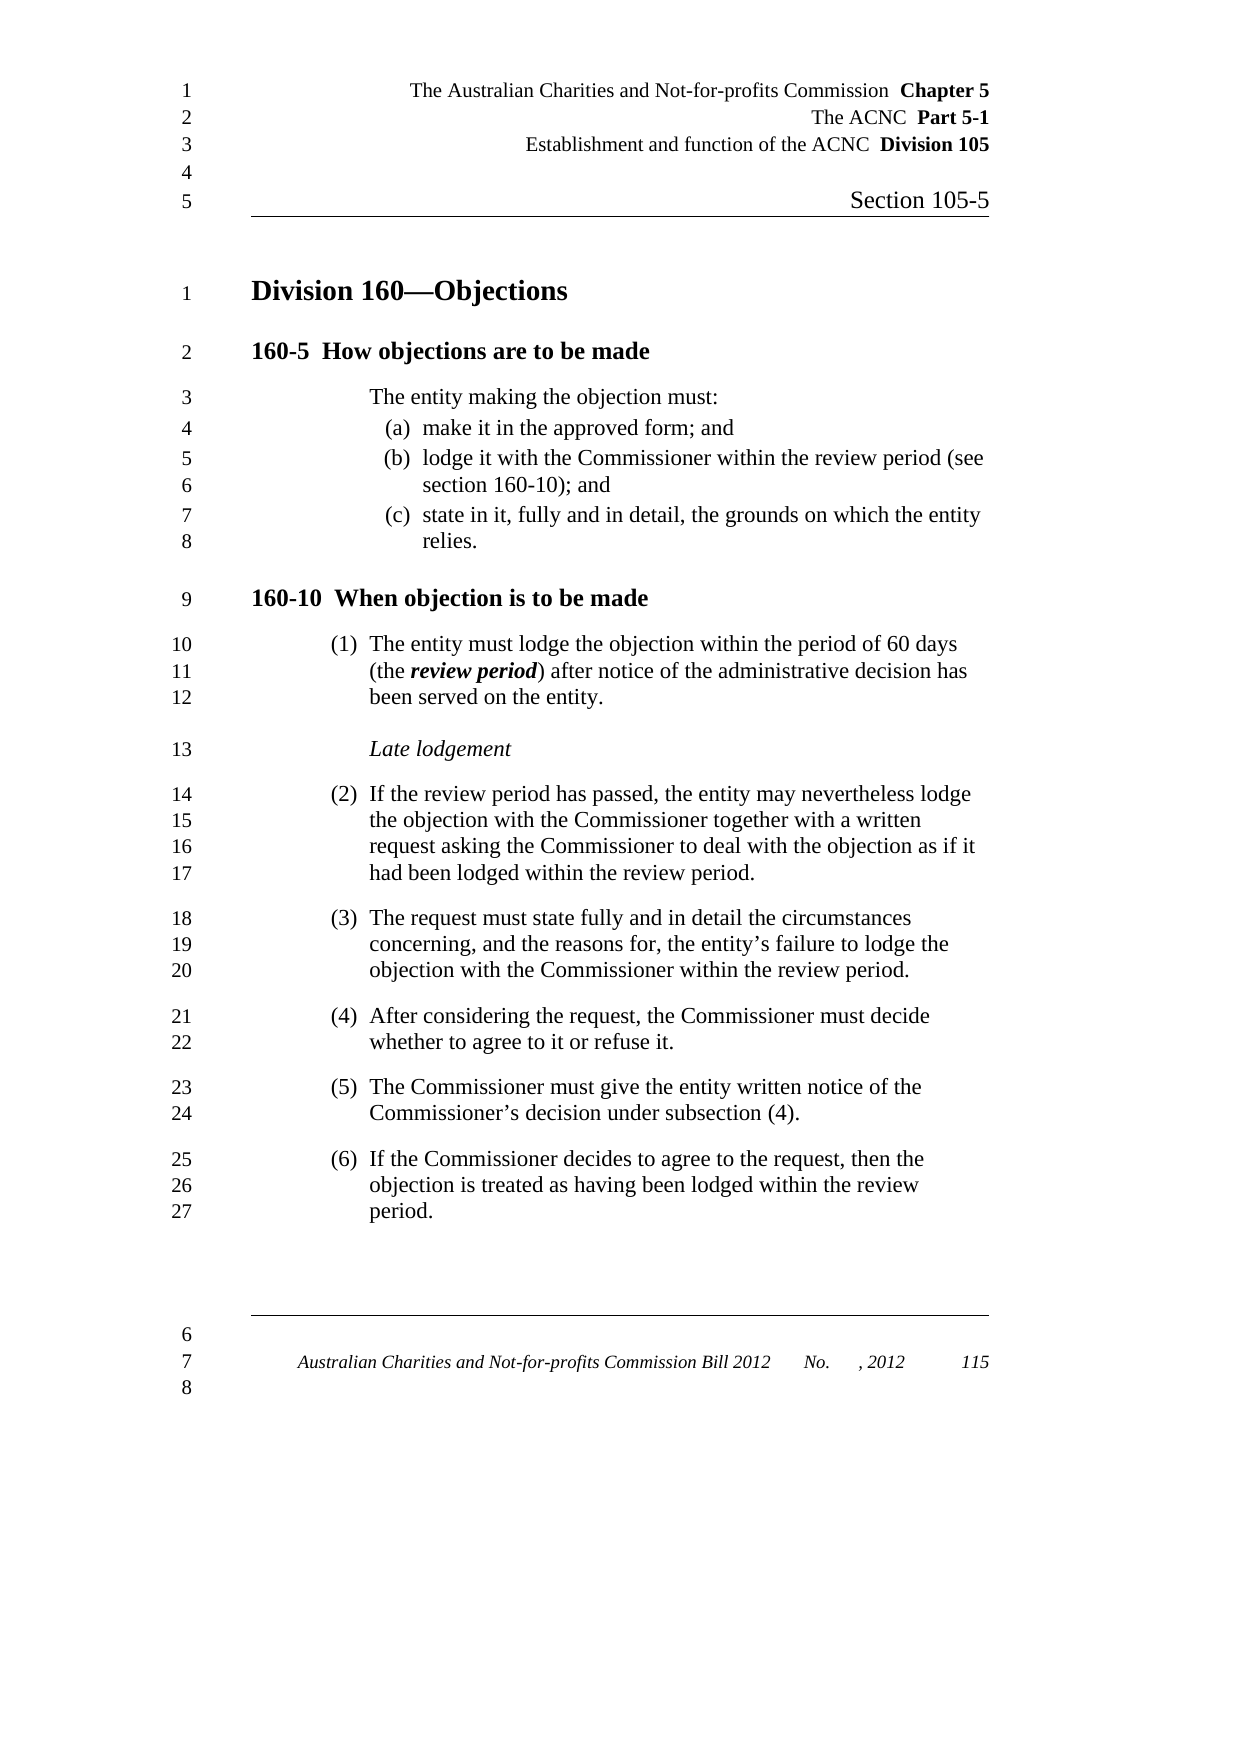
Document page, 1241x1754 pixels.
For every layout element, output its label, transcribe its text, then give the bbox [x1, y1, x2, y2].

text 160-5 How objections are to be made [251, 336, 989, 364]
text 160-10 When objection is to be made [251, 583, 989, 612]
text Late lodgement [369, 734, 989, 761]
text (2) If the review period has passed, the entity may nevertheless lodge the objection with the Commissioner together with a written request asking the Commissioner to deal with the objection as if it had been lodged within the review period. [251, 780, 989, 885]
text (c) state in it, fully and in detail, the grounds on which the entity relies. [251, 501, 989, 554]
text Division 160—Objections [251, 273, 989, 307]
text (a) make it in the approved form; and [251, 414, 989, 440]
text (5) The Commissioner must give the entity written notice of the Commissioner’s decision under subsection (4). [251, 1073, 989, 1126]
text (6) If the Commissioner decides to agree to the request, then the objection is treated as having been lodged within the review period. [251, 1144, 989, 1224]
text (1) The entity must lodge the objection within the period of 60 days (the review period) after notice of the administrative decision has been served on the entity. [251, 631, 989, 709]
text (3) The request must state fully and in detail the circumstances concerning, and the reasons for, the entity’s failure to lodge the objection with the Commissioner within the review period. [251, 904, 989, 983]
text (4) After considering the request, the Commissioner must decide whether to agree to it or refuse it. [251, 1002, 989, 1054]
text The entity making the objection must: [251, 383, 989, 409]
text (b) lodge it with the Commissioner within the review period (see section 160-10); and [251, 444, 989, 497]
